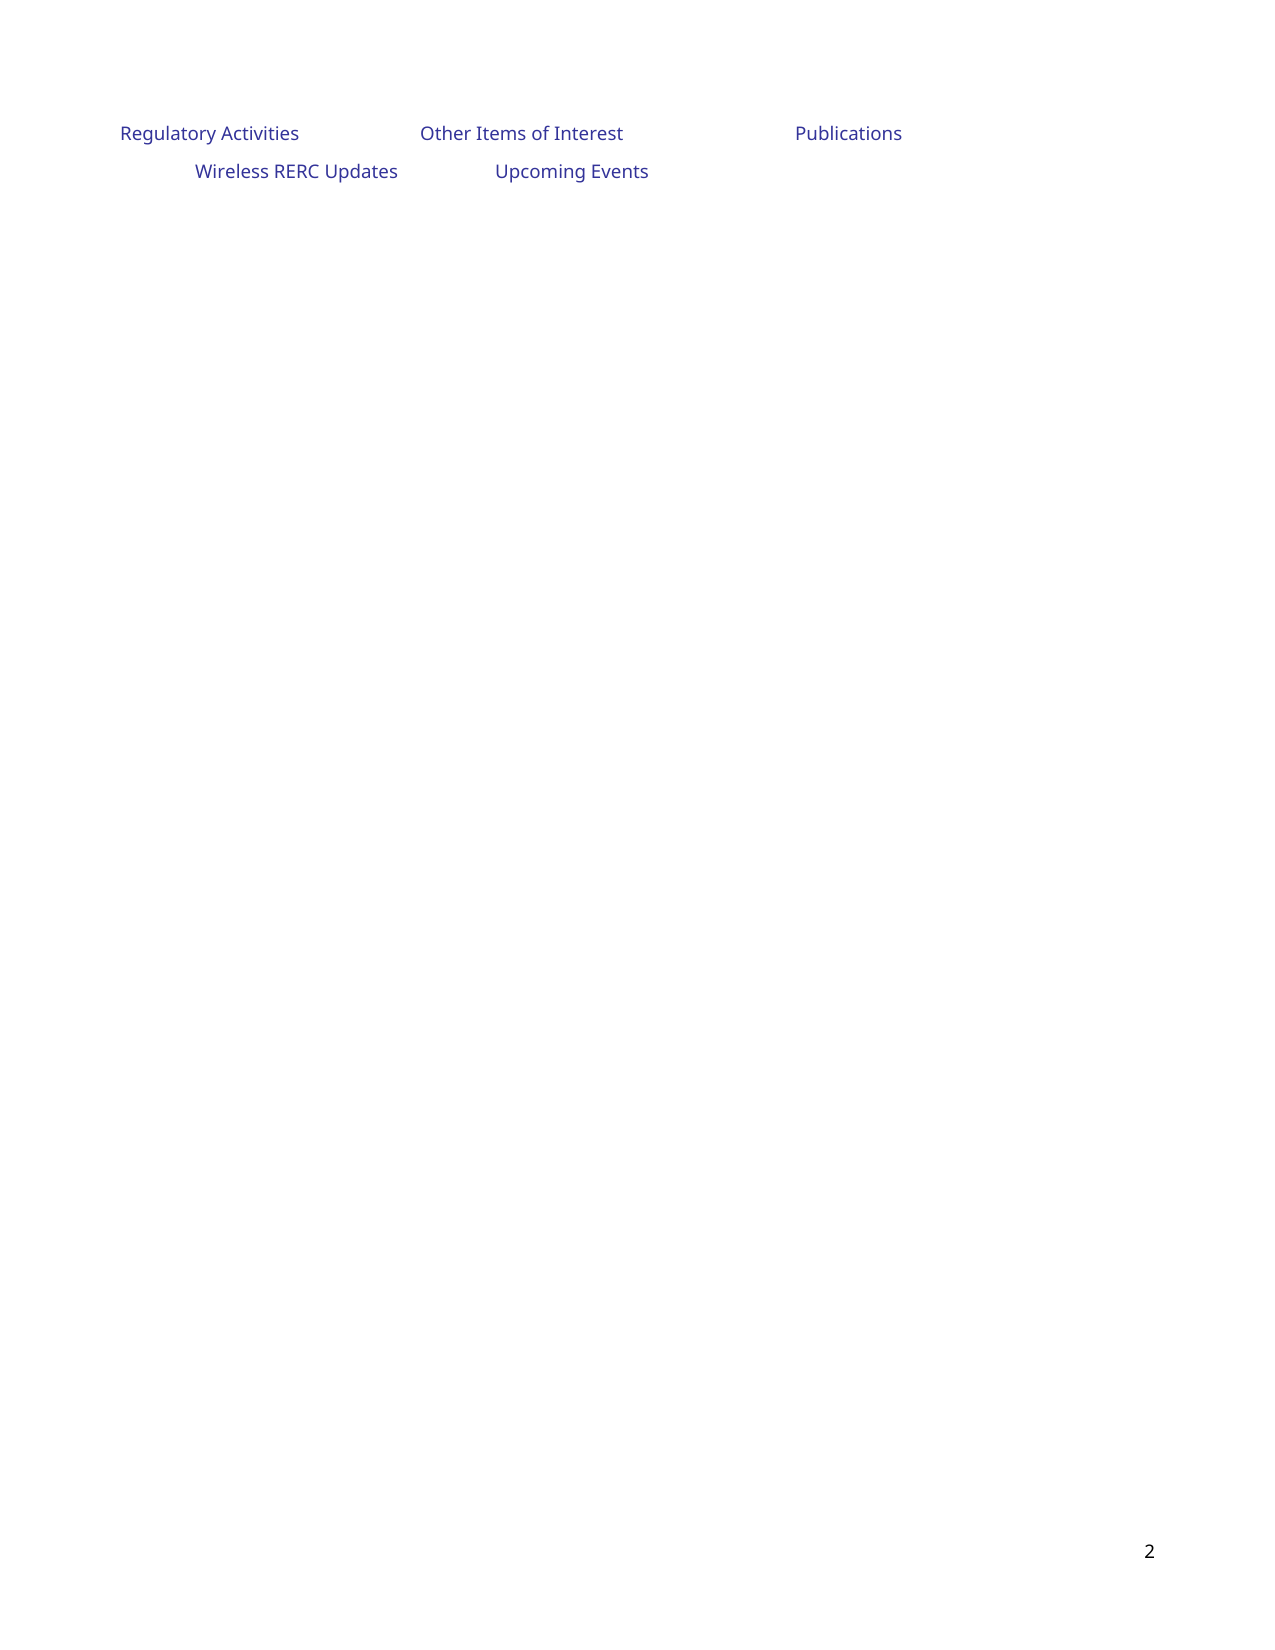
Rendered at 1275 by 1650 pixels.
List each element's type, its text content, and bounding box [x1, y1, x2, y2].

text Regulatory Activities Other Items of Interest Publications Wireless RERC Updates Upcoming Events [120, 120, 1155, 184]
